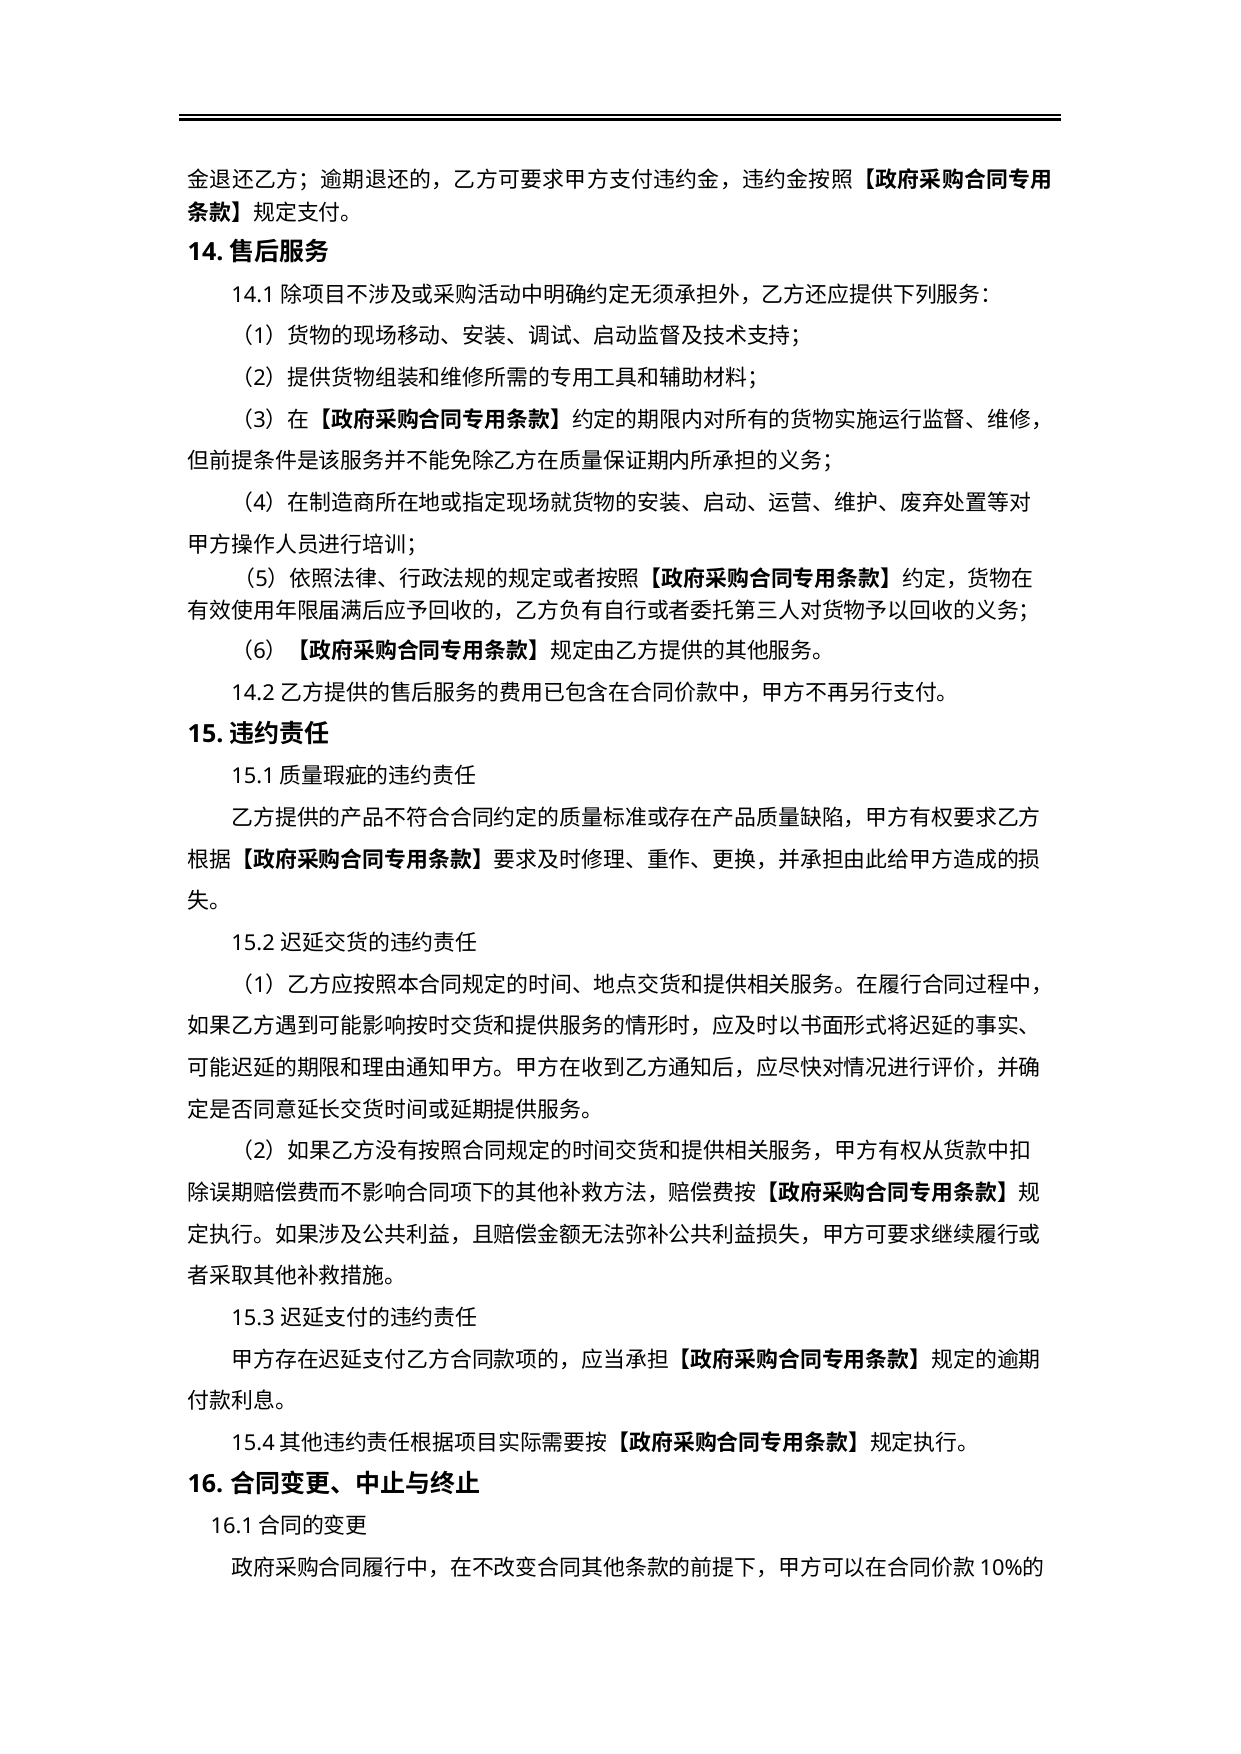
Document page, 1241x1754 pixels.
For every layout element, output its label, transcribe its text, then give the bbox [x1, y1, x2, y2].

text 16.1合同的变更 [187, 1500, 1053, 1542]
text （5）依照法律、行政法规的规定或者按照【政府采购合同专用条款】约定，货物在有效使用年限届满后应予回收的，乙方负有自行或者委托第三人对货物予以回收的义务； [187, 560, 1053, 625]
text 乙方提供的产品不符合合同约定的质量标准或存在产品质量缺陷，甲方有权要求乙方根据【政府采购合同专用条款】要求及时修理、重作、更换，并承担由此给甲方造成的损失。 [187, 792, 1053, 917]
text （4）在制造商所在地或指定现场就货物的安装、启动、运营、维护、废弃处置等对甲方操作人员进行培训； [187, 477, 1053, 560]
text 15.1质量瑕疵的违约责任 [187, 750, 1053, 792]
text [187, 1542, 1053, 1584]
text 14. 售后服务 [187, 227, 1053, 269]
list 合同变更、中止与终止 [187, 1459, 1053, 1500]
text （3）在【政府采购合同专用条款】约定的期限内对所有的货物实施运行监督、维修，但前提条件是该服务并不能免除乙方在质量保证期内所承担的义务； [187, 394, 1053, 477]
text 15. 违约责任 [187, 709, 1053, 750]
text 15.3 迟延支付的违约责任 [187, 1292, 1053, 1334]
text 15.4其他违约责任根据项目实际需要按【政府采购合同专用条款】规定执行。 [187, 1417, 1053, 1459]
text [187, 162, 1053, 227]
text 14.1 除项目不涉及或采购活动中明确约定无须承担外，乙方还应提供下列服务： [187, 269, 1053, 310]
text 15.2 迟延交货的违约责任 [187, 917, 1053, 959]
text 甲方存在迟延支付乙方合同款项的，应当承担【政府采购合同专用条款】规定的逾期付款利息。 [187, 1334, 1053, 1417]
text （2）如果乙方没有按照合同规定的时间交货和提供相关服务，甲方有权从货款中扣除误期赔偿费而不影响合同项下的其他补救方法，赔偿费按【政府采购合同专用条款】规定执行。如果涉及公共利益，且赔偿金额无法弥补公共利益损失，甲方可要求继续履行或者采取其他补救措施。 [187, 1125, 1053, 1292]
text 14.2 乙方提供的售后服务的费用已包含在合同价款中，甲方不再另行支付。 [187, 667, 1053, 709]
text （1）货物的现场移动、安装、调试、启动监督及技术支持； [187, 310, 1053, 352]
text （2）提供货物组装和维修所需的专用工具和辅助材料； [187, 352, 1053, 394]
text （6）【政府采购合同专用条款】规定由乙方提供的其他服务。 [187, 625, 1053, 667]
text （1）乙方应按照本合同规定的时间、地点交货和提供相关服务。在履行合同过程中，如果乙方遇到可能影响按时交货和提供服务的情形时，应及时以书面形式将迟延的事实、可能迟延的期限和理由通知甲方。甲方在收到乙方通知后，应尽快对情况进行评价，并确定是否同意延长交货时间或延期提供服务。 [187, 959, 1053, 1125]
